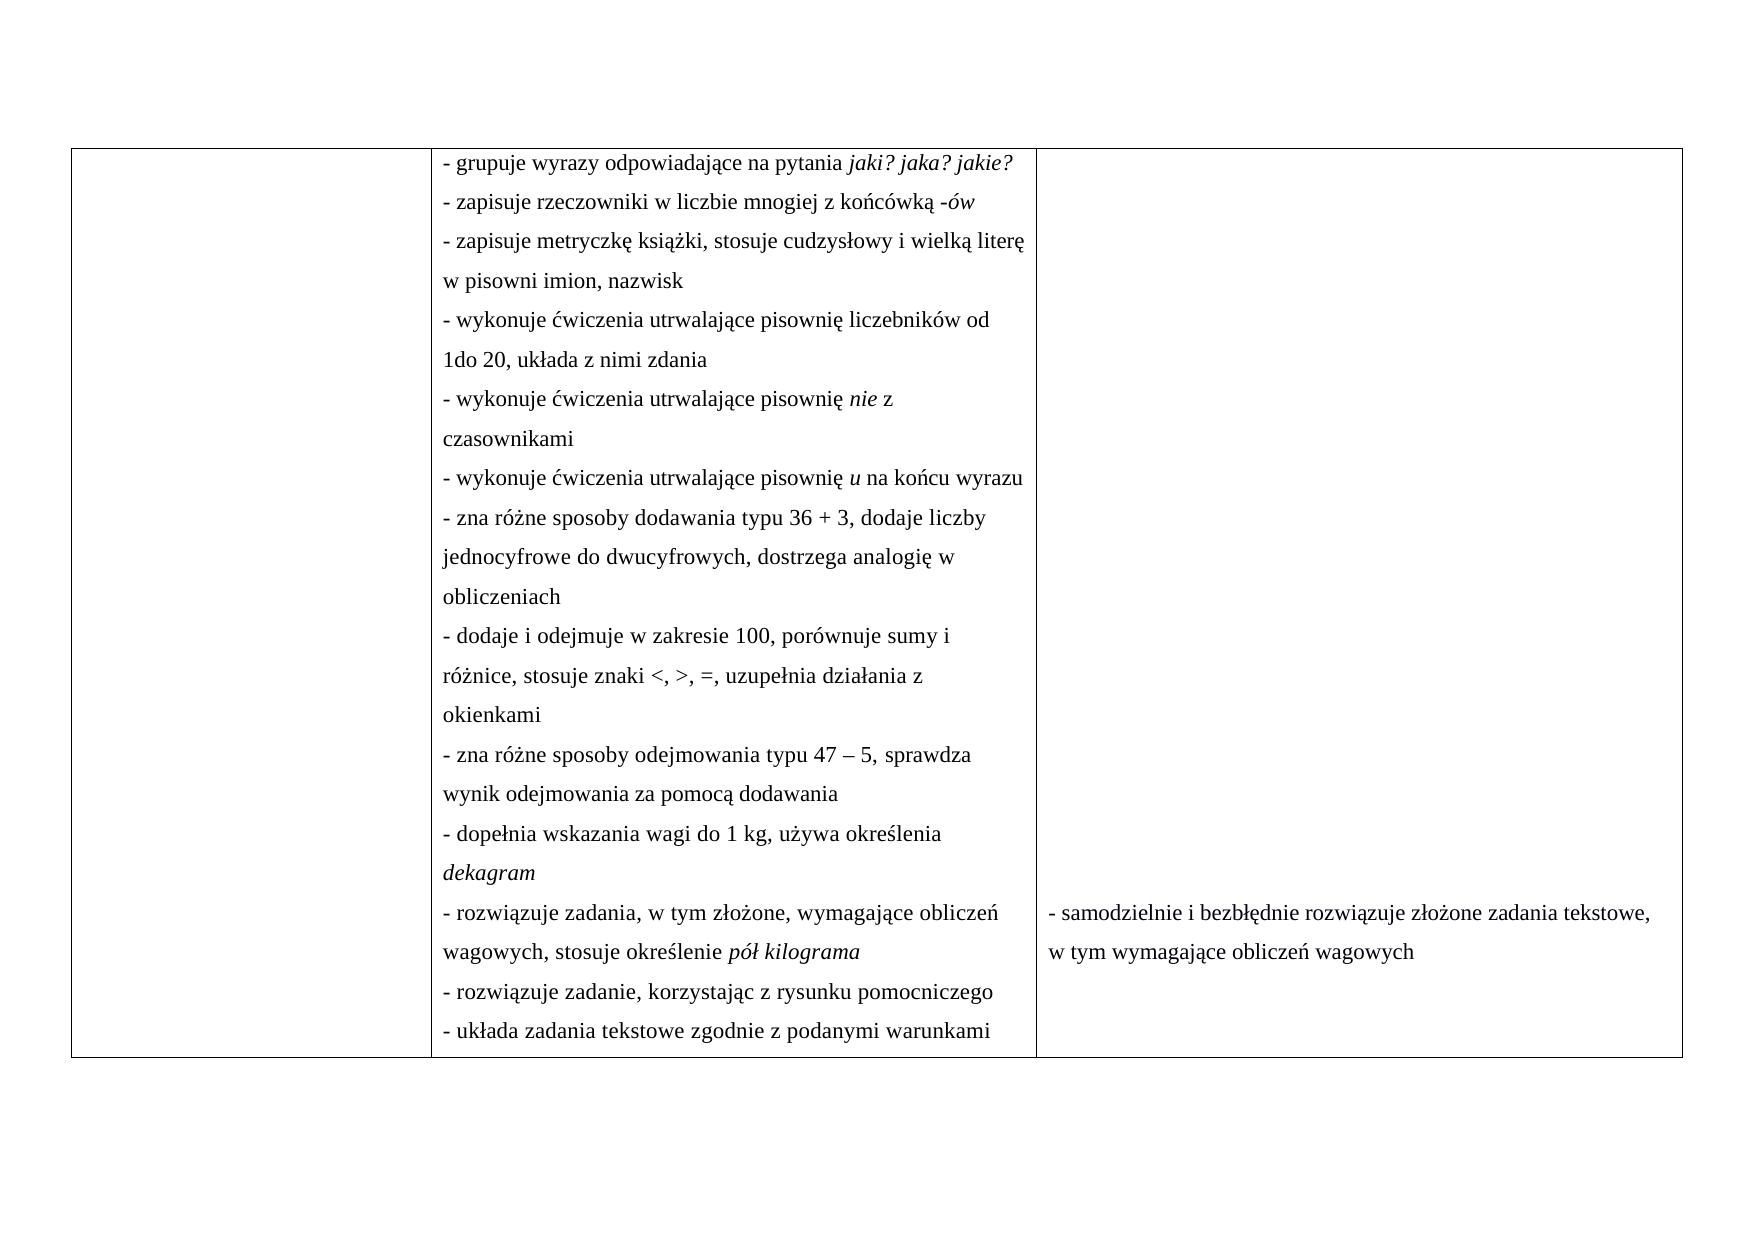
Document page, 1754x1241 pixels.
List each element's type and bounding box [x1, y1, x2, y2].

table_cell [1037, 149, 1682, 1057]
table_cell [432, 149, 1036, 1057]
table_cell [72, 149, 431, 1057]
